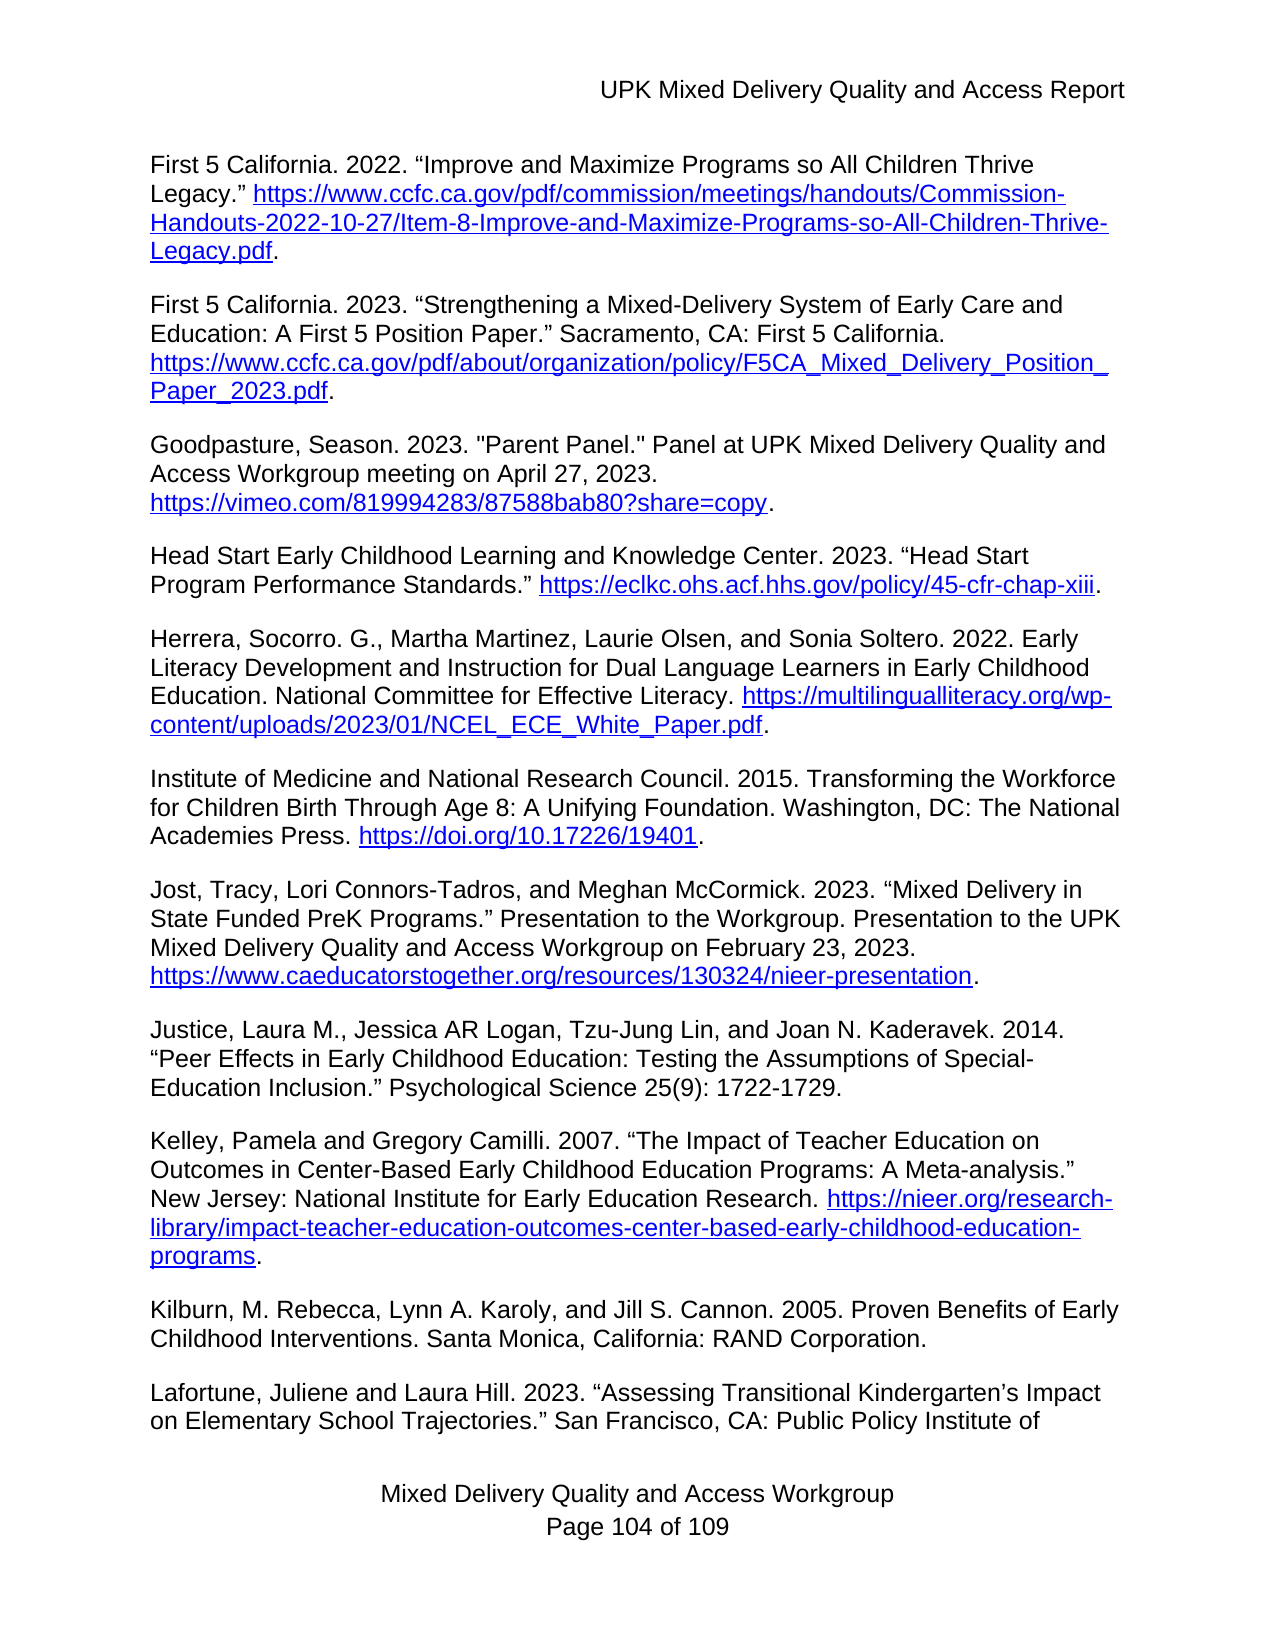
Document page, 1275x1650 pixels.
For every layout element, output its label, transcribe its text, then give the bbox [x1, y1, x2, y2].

text First 5 California. 2022. “Improve and Maximize Programs so All Children Thrive Legacy.” https://www.ccfc.ca.gov/pdf/commission/meetings/handouts/Commission-Handouts-2022-10-27/Item-8-Improve-and-Maximize-Programs-so-All-Children-Thrive-Legacy.pdf. [150, 150, 1125, 265]
text Kelley, Pamela and Gregory Camilli. 2007. “The Impact of Teacher Education on Outcomes in Center-Based Early Childhood Education Programs: A Meta-analysis.” New Jersey: National Institute for Early Education Research. https://nieer.org/research-library/impact-teacher-education-outcomes-center-based-early-childhood-education-programs. [150, 1126, 1125, 1270]
text Jost, Tracy, Lori Connors-Tadros, and Meghan McCormick. 2023. “Mixed Delivery in State Funded PreK Programs.” Presentation to the Workgroup. Presentation to the UPK Mixed Delivery Quality and Access Workgroup on February 23, 2023. https://www.caeducatorstogether.org/resources/130324/nieer-presentation. [150, 875, 1125, 990]
text Justice, Laura M., Jessica AR Logan, Tzu-Jung Lin, and Joan N. Kaderavek. 2014. “Peer Effects in Early Childhood Education: Testing the Assumptions of Special-Education Inclusion.” Psychological Science 25(9): 1722-1729. [150, 1015, 1125, 1101]
text Head Start Early Childhood Learning and Knowledge Center. 2023. “Head Start Program Performance Standards.” https://eclkc.ohs.acf.hhs.gov/policy/45-cfr-chap-xiii. [150, 541, 1125, 599]
text Goodpasture, Season. 2023. "Parent Panel." Panel at UPK Mixed Delivery Quality and Access Workgroup meeting on April 27, 2023. https://vimeo.com/819994283/87588bab80?share=copy. [150, 430, 1125, 516]
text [150, 1377, 1125, 1435]
text Herrera, Socorro. G., Martha Martinez, Laurie Olsen, and Sonia Soltero. 2022. Early Literacy Development and Instruction for Dual Language Learners in Early Childhood Education. National Committee for Effective Literacy. https://multilingualliteracy.org/wp-content/uploads/2023/01/NCEL_ECE_White_Paper.pdf. [150, 624, 1125, 739]
text Institute of Medicine and National Research Council. 2015. Transforming the Workforce for Children Birth Through Age 8: A Unifying Foundation. Washington, DC: The National Academies Press. https://doi.org/10.17226/19401. [150, 764, 1125, 850]
text Kilburn, M. Rebecca, Lynn A. Karoly, and Jill S. Cannon. 2005. Proven Benefits of Early Childhood Interventions. Santa Monica, California: RAND Corporation. [150, 1295, 1125, 1352]
text First 5 California. 2023. “Strengthening a Mixed-Delivery System of Early Care and Education: A First 5 Position Paper.” Sacramento, CA: First 5 California. https://www.ccfc.ca.gov/pdf/about/organization/policy/F5CA_Mixed_Delivery_Position_Paper_2023.pdf. [150, 290, 1125, 405]
